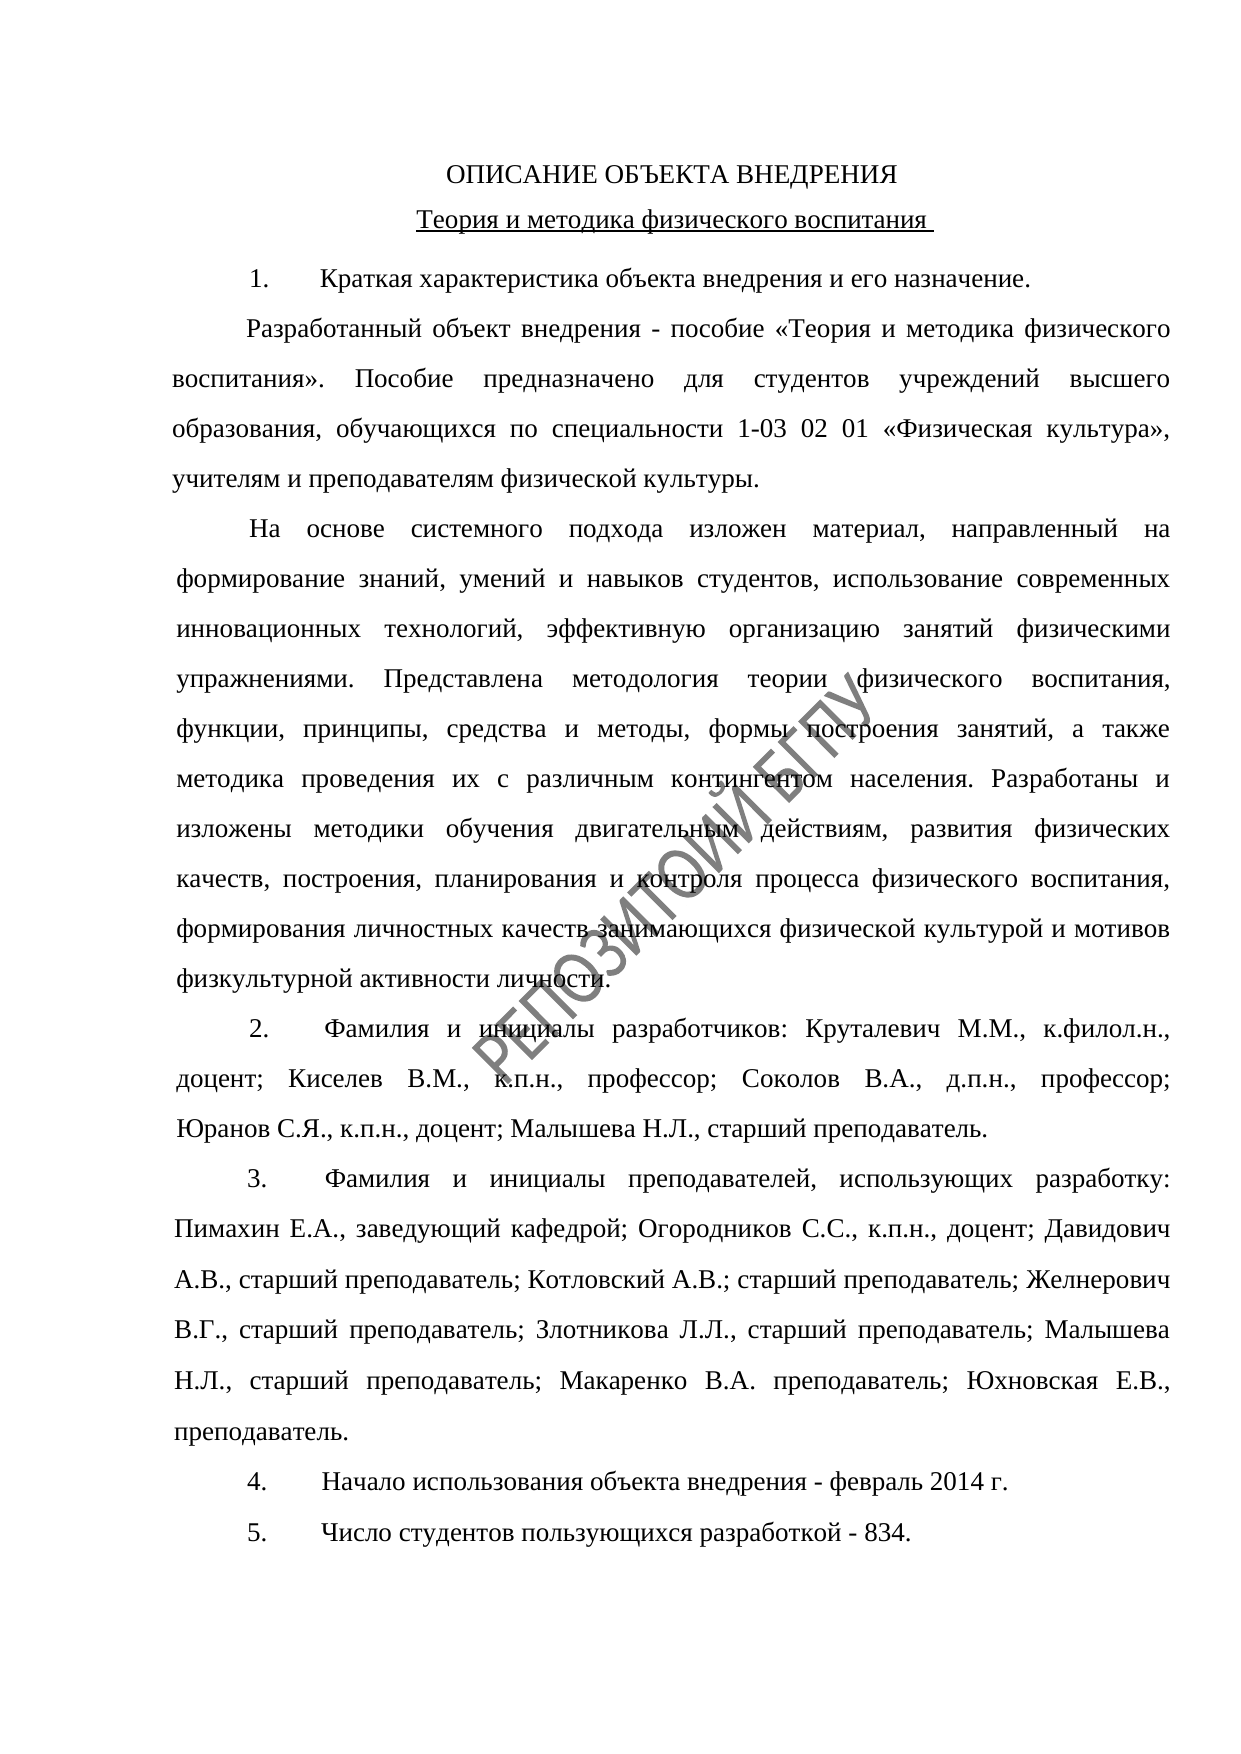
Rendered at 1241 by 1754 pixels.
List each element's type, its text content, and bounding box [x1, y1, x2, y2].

list Число студентов пользующихся разработкой - 834. [174, 1501, 1176, 1551]
text На основе системного подхода изложен материал, направленный на формирование знаний, умений и навыков студентов, использование современных инновационных технологий, эффективную организацию занятий физическими упражнениями. Представлена методология теории физического воспитания, функции, принципы, средства и методы, формы построения занятий, а также методика проведения их с различным контингентом населения. Разработаны и изложены методики обучения двигательным действиям, развития физических качеств, построения, планирования и контроля процесса физического воспитания, формирования личностных качеств занимающихся физической культурой и мотивов физкультурной активности личности. [176, 497, 1172, 997]
list Фамилия и инициалы преподавателей, использующих разработку: Пимахин Е.А., заведующий кафедрой; Огородников С.С., к.п.н., доцент; Давидович А.В., старший преподаватель; Котловский А.В.; старший преподаватель; Желнерович В.Г., старший преподаватель; Злотникова Л.Л., старший преподаватель; Малышева Н.Л., старший преподаватель; Макаренко В.А. преподаватель; Юхновская Е.В., преподаватель. [174, 1147, 1172, 1450]
text Разработанный объект внедрения - пособие «Теория и методика физического воспитания». Пособие предназначено для студентов учреждений высшего образования, обучающихся по специальности 1-03 02 01 «Физическая культура», учителям и преподавателям физической культуры. [172, 297, 1172, 497]
list Начало использования объекта внедрения - февраль 2014 г. [174, 1450, 1176, 1501]
text Теория и методика физического воспитания [172, 202, 1172, 235]
list Краткая характеристика объекта внедрения и его назначение. [176, 247, 1176, 297]
text ОПИСАНИЕ ОБЪЕКТА ВНЕДРЕНИЯ [172, 156, 1172, 190]
list Фамилия и инициалы разработчиков: Круталевич М.М., к.филол.н., доцент; Киселев В.М., к.п.н., профессор; Соколов В.А., д.п.н., профессор; Юранов С.Я., к.п.н., доцент; Малышева Н.Л., старший преподаватель. [176, 997, 1172, 1147]
